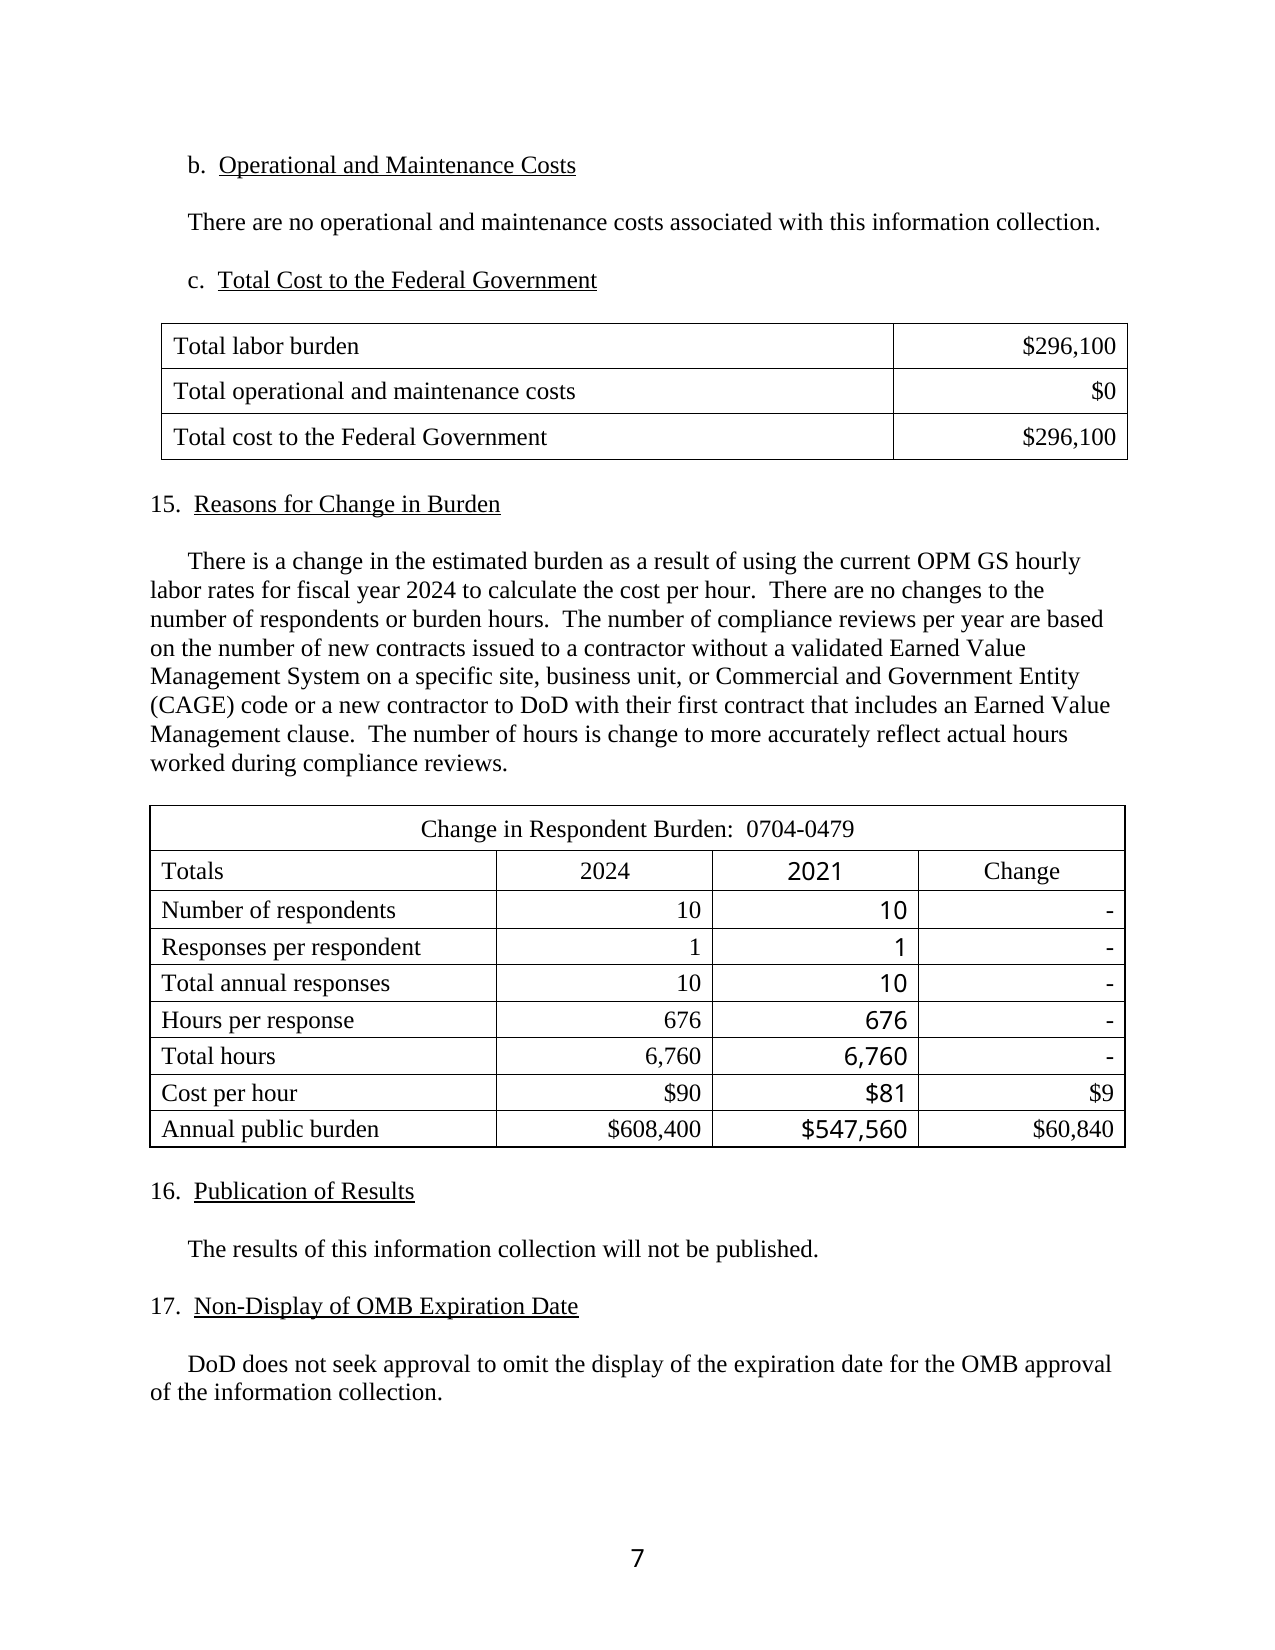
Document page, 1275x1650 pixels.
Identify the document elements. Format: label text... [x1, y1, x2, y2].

table_cell Totals [151, 851, 496, 890]
text 17. Non-Display of OMB Expiration Date [150, 1291, 1125, 1320]
text 15. Reasons for Change in Burden [150, 489, 1125, 518]
table_cell 1 [497, 929, 712, 964]
table_cell $547,560 [713, 1111, 918, 1146]
text 16. Publication of Results [150, 1176, 1125, 1205]
table_cell $296,100 [894, 414, 1127, 459]
text b. Operational and Maintenance Costs [150, 150, 1125, 179]
table_cell Total hours [151, 1038, 496, 1073]
table_cell 2021 [713, 851, 918, 890]
table_cell 10 [713, 891, 918, 928]
table_cell $81 [713, 1075, 918, 1110]
table_cell 1 [713, 929, 918, 964]
table_cell Number of respondents [151, 891, 496, 928]
table_cell Annual public burden [151, 1111, 496, 1146]
table_cell - [919, 891, 1124, 928]
table_cell Total cost to the Federal Government [162, 414, 893, 459]
text c. Total Cost to the Federal Government [150, 265, 1125, 294]
table_header Total labor burden [162, 324, 893, 367]
table_cell - [919, 1002, 1124, 1037]
text DoD does not seek approval to omit the display of the expiration date for the OMB approval of the information collection. [150, 1349, 1125, 1406]
table_cell Cost per hour [151, 1075, 496, 1110]
table_header Change in Respondent Burden: 0704-0479 [151, 806, 1124, 850]
table_cell - [919, 965, 1124, 1001]
table_cell - [919, 929, 1124, 964]
table_cell 6,760 [713, 1038, 918, 1073]
table_cell $608,400 [497, 1111, 712, 1146]
text There are no operational and maintenance costs associated with this information collection. [150, 207, 1125, 236]
table_cell 676 [713, 1002, 918, 1037]
table_cell $60,840 [919, 1111, 1124, 1146]
table_cell Change [919, 851, 1124, 890]
table_cell Hours per response [151, 1002, 496, 1037]
table_cell 6,760 [497, 1038, 712, 1073]
table_cell 10 [497, 965, 712, 1001]
text There is a change in the estimated burden as a result of using the current OPM GS hourly labor rates for fiscal year 2024 to calculate the cost per hour. There are no changes to the number of respondents or burden hours. The number of compliance reviews per year are based on the number of new contracts issued to a contractor without a validated Earned Value Management System on a specific site, business unit, or Commercial and Government Entity (CAGE) code or a new contractor to DoD with their first contract that includes an Earned Value Management clause. The number of hours is change to more accurately reflect actual hours worked during compliance reviews. [150, 546, 1125, 776]
table_cell $0 [894, 369, 1127, 413]
table_cell $90 [497, 1075, 712, 1110]
table_cell Total annual responses [151, 965, 496, 1001]
table_cell Responses per respondent [151, 929, 496, 964]
table_cell 10 [497, 891, 712, 928]
table_header $296,100 [894, 324, 1127, 367]
table_cell 676 [497, 1002, 712, 1037]
table_cell Total operational and maintenance costs [162, 369, 893, 413]
table_cell 10 [713, 965, 918, 1001]
table_cell - [919, 1038, 1124, 1073]
table_cell $9 [919, 1075, 1124, 1110]
table_cell 2024 [497, 851, 712, 890]
text The results of this information collection will not be published. [150, 1234, 1125, 1262]
